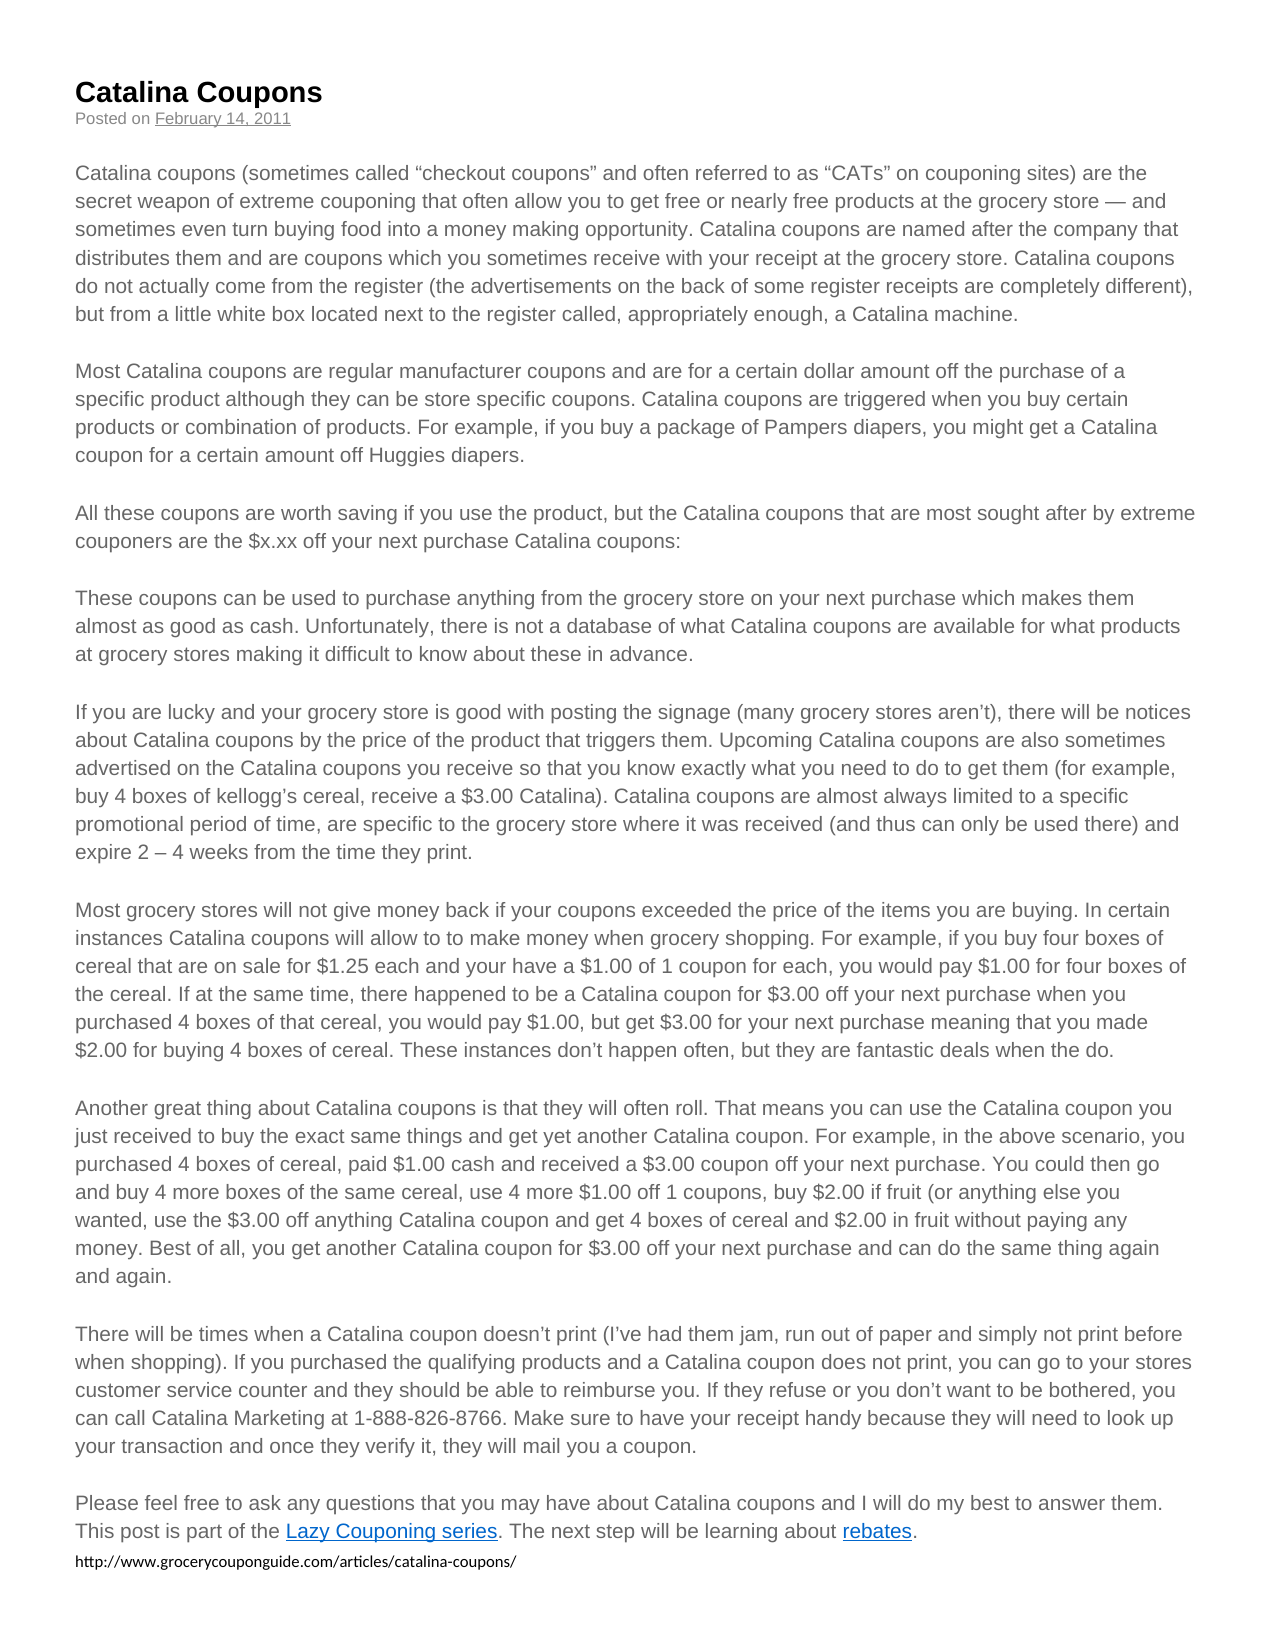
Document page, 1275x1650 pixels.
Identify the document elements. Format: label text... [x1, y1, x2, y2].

text If you are lucky and your grocery store is good with posting the signage (many grocery stores aren’t), there will be notices about Catalina coupons by the price of the product that triggers them. Upcoming Catalina coupons are also sometimes advertised on the Catalina coupons you receive so that you know exactly what you need to do to get them (for example, buy 4 boxes of kellogg’s cereal, receive a $3.00 Catalina). Catalina coupons are almost always limited to a specific promotional period of time, are specific to the grocery store where it was received (and thus can only be used there) and expire 2 – 4 weeks from the time they print. [75, 695, 1200, 864]
text There will be times when a Catalina coupon doesn’t print (I’ve had them jam, run out of paper and simply not print before when shopping). If you purchased the qualifying products and a Catalina coupon does not print, you can go to your stores customer service counter and they should be able to reimburse you. If they refuse or you don’t want to be bothered, you can call Catalina Marketing at 1-888-826-8766. Make sure to have your receipt handy because they will need to look up your transaction and once they verify it, they will mail you a coupon. [75, 1317, 1200, 1458]
text Please feel free to ask any questions that you may have about Catalina coupons and I will do my best to answer them. This post is part of the Lazy Couponing series. The next step will be learning about rebates. http://www.grocerycouponguide.com/articles/catalina-coupons/ [75, 1487, 1200, 1571]
text Catalina coupons (sometimes called “checkout coupons” and often referred to as “CATs” on couponing sites) are the secret weapon of extreme couponing that often allow you to get free or nearly free products at the grocery store — and sometimes even turn buying food into a money making opportunity. Catalina coupons are named after the company that distributes them and are coupons which you sometimes receive with your receipt at the grocery store. Catalina coupons do not actually come from the register (the advertisements on the back of some register receipts are completely different), but from a little white box located next to the register called, appropriately enough, a Catalina machine. [75, 157, 1200, 326]
text Another great thing about Catalina coupons is that they will often roll. That means you can use the Catalina coupon you just received to buy the exact same things and get yet another Catalina coupon. For example, in the above scenario, you purchased 4 boxes of cereal, paid $1.00 cash and received a $3.00 coupon off your next purchase. You could then go and buy 4 more boxes of the same cereal, use 4 more $1.00 off 1 coupons, buy $2.00 if fruit (or anything else you wanted, use the $3.00 off anything Catalina coupon and get 4 boxes of cereal and $2.00 in fruit without paying any money. Best of all, you get another Catalina coupon for $3.00 off your next purchase and can do the same thing again and again. [75, 1091, 1200, 1288]
text Most grocery stores will not give money back if your coupons exceeded the price of the items you are buying. In certain instances Catalina coupons will allow to to make money when grocery shopping. For example, if you buy four boxes of cereal that are on sale for $1.25 each and your have a $1.00 of 1 coupon for each, you would pay $1.00 for four boxes of the cereal. If at the same time, there happened to be a Catalina coupon for $3.00 off your next purchase when you purchased 4 boxes of that cereal, you would pay $1.00, but get $3.00 for your next purchase meaning that you made $2.00 for buying 4 boxes of cereal. These instances don’t happen often, but they are fantastic deals when the do. [75, 893, 1200, 1062]
text Most Catalina coupons are regular manufacturer coupons and are for a certain dollar amount off the purchase of a specific product although they can be store specific coupons. Catalina coupons are triggered when you buy certain products or combination of products. For example, if you buy a package of Pampers diapers, you might get a Catalina coupon for a certain amount off Huggies diapers. [75, 355, 1200, 467]
text All these coupons are worth saving if you use the product, but the Catalina coupons that are most sought after by extreme couponers are the $x.xx off your next purchase Catalina coupons: [75, 496, 1200, 553]
text Catalina Coupons [75, 75, 1200, 108]
text Posted on February 14, 2011 [75, 108, 1200, 128]
text These coupons can be used to purchase anything from the grocery store on your next purchase which makes them almost as good as cash. Unfortunately, there is not a database of what Catalina coupons are available for what products at grocery stores making it difficult to know about these in advance. [75, 582, 1200, 666]
